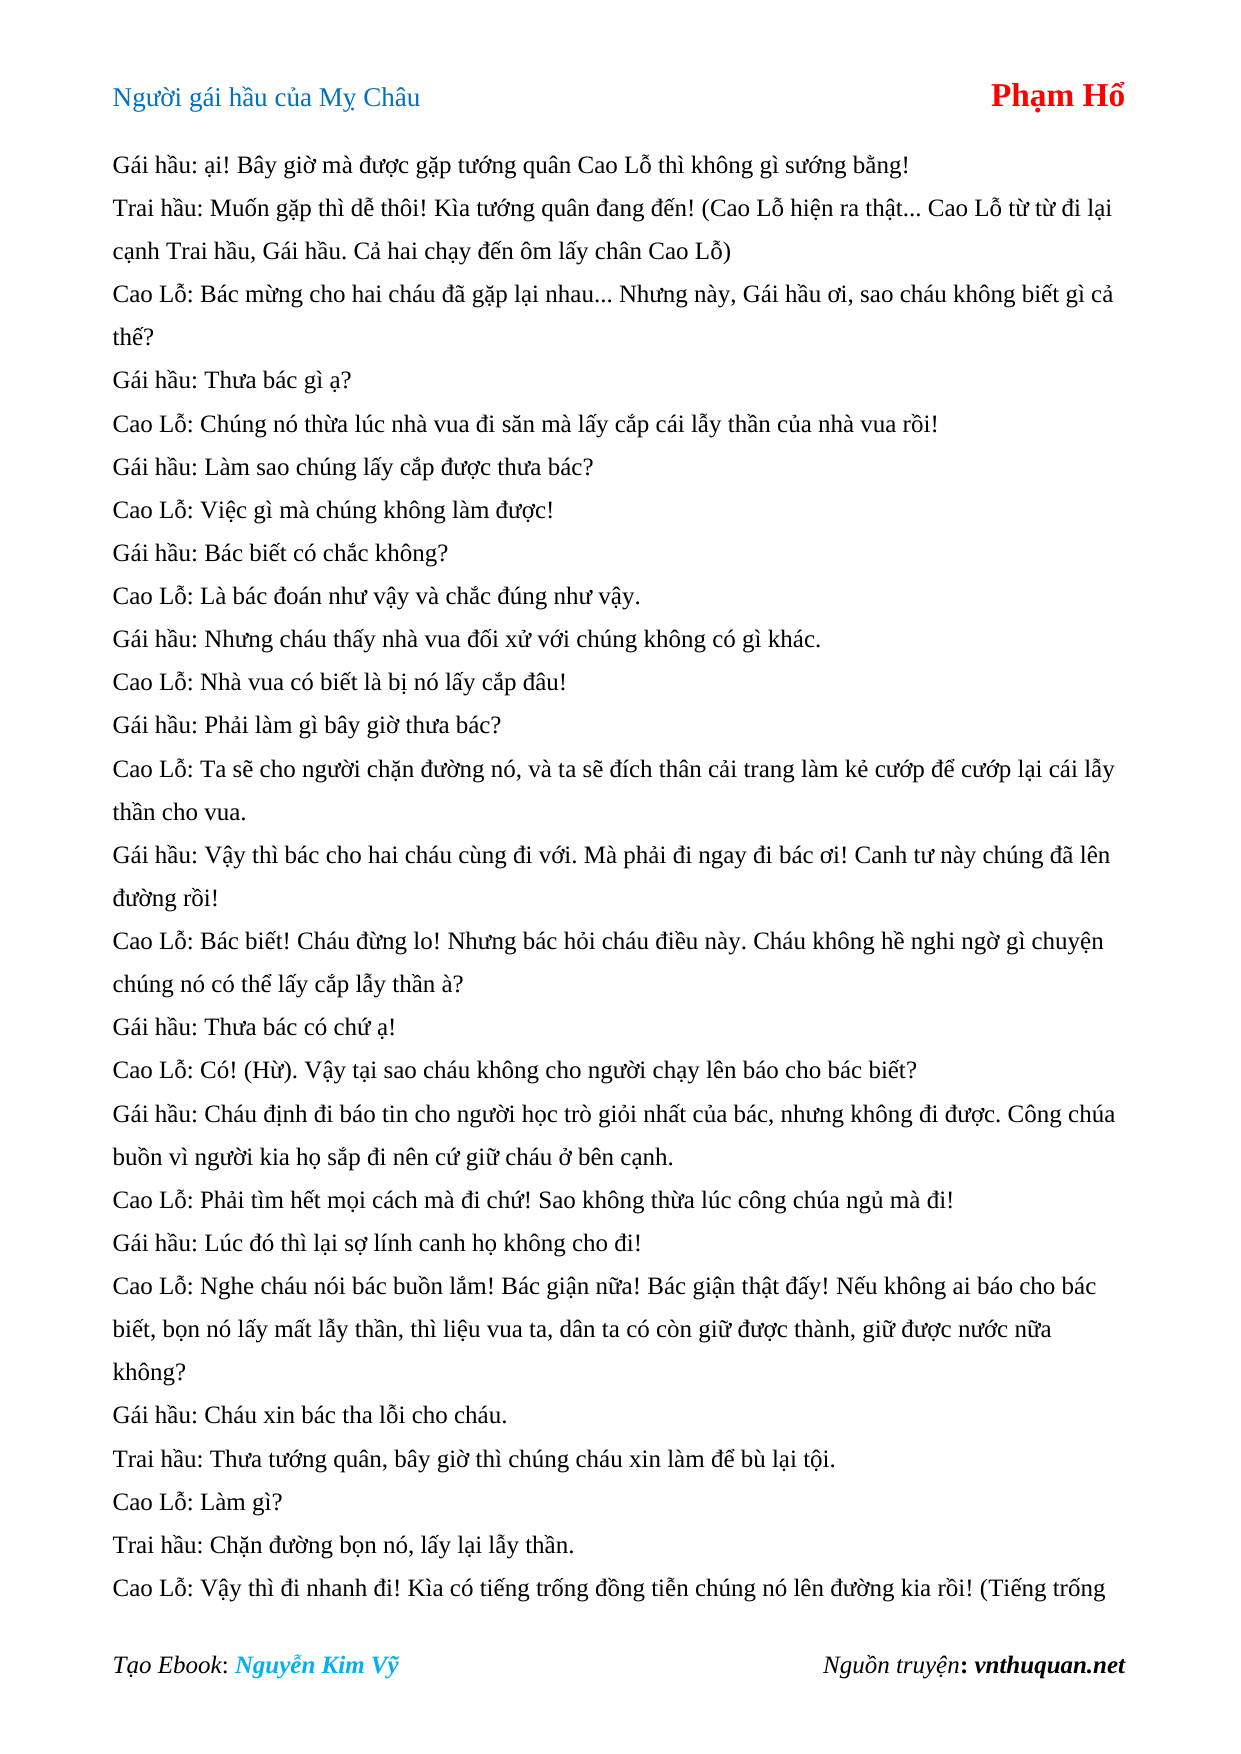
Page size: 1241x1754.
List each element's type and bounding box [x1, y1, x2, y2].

text [112, 150, 1128, 1602]
